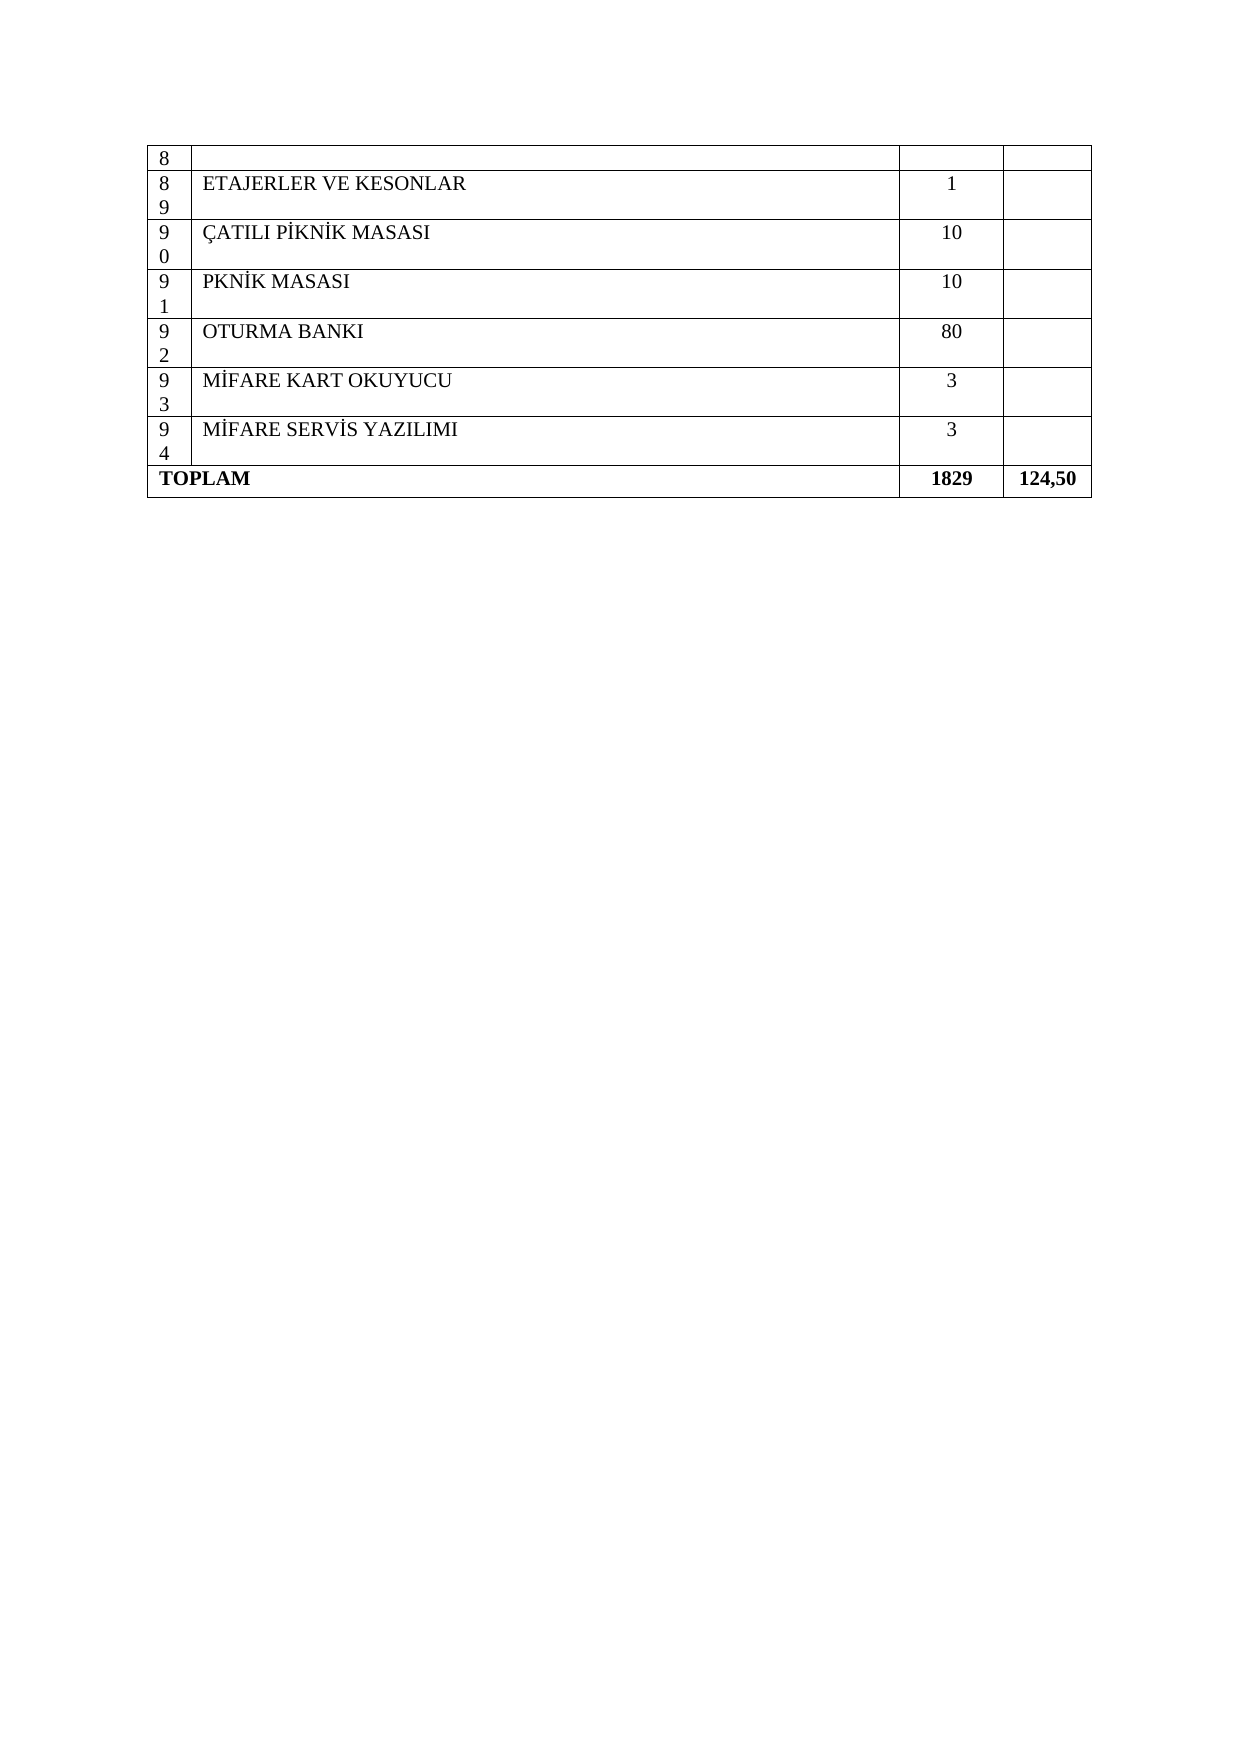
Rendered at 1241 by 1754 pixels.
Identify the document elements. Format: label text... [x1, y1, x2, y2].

table_cell MİFARE SERVİS YAZILIMI [192, 417, 899, 465]
table_cell 3 [900, 368, 1003, 416]
table_cell 93 [148, 368, 191, 416]
table_cell 89 [148, 171, 191, 219]
table_cell MİFARE KART OKUYUCU [192, 368, 899, 416]
table_cell ETAJERLER VE KESONLAR [192, 171, 899, 219]
table_cell 91 [148, 270, 191, 318]
table_cell 16 [900, 146, 1003, 170]
table_cell 10 [900, 270, 1003, 318]
table_cell 3 [900, 417, 1003, 465]
table_cell [1004, 417, 1091, 465]
table_cell 1 [900, 171, 1003, 219]
table_cell 124,50 [1004, 466, 1091, 497]
table_cell [1004, 319, 1091, 367]
table_cell 92 [148, 319, 191, 367]
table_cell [192, 146, 899, 170]
table_cell ÇATILI PİKNİK MASASI [192, 220, 899, 268]
table_cell 1829 [900, 466, 1003, 497]
table_cell [1004, 270, 1091, 318]
table_cell [1004, 146, 1091, 170]
table_cell [1004, 220, 1091, 268]
table_cell 80 [900, 319, 1003, 367]
table_cell TOPLAM [148, 466, 899, 497]
table_cell [1004, 368, 1091, 416]
table_cell PKNİK MASASI [192, 270, 899, 318]
table_cell OTURMA BANKI [192, 319, 899, 367]
table_cell 88 [148, 146, 191, 170]
table_cell 10 [900, 220, 1003, 268]
table_cell 94 [148, 417, 191, 465]
table_cell 90 [148, 220, 191, 268]
table_cell [1004, 171, 1091, 219]
